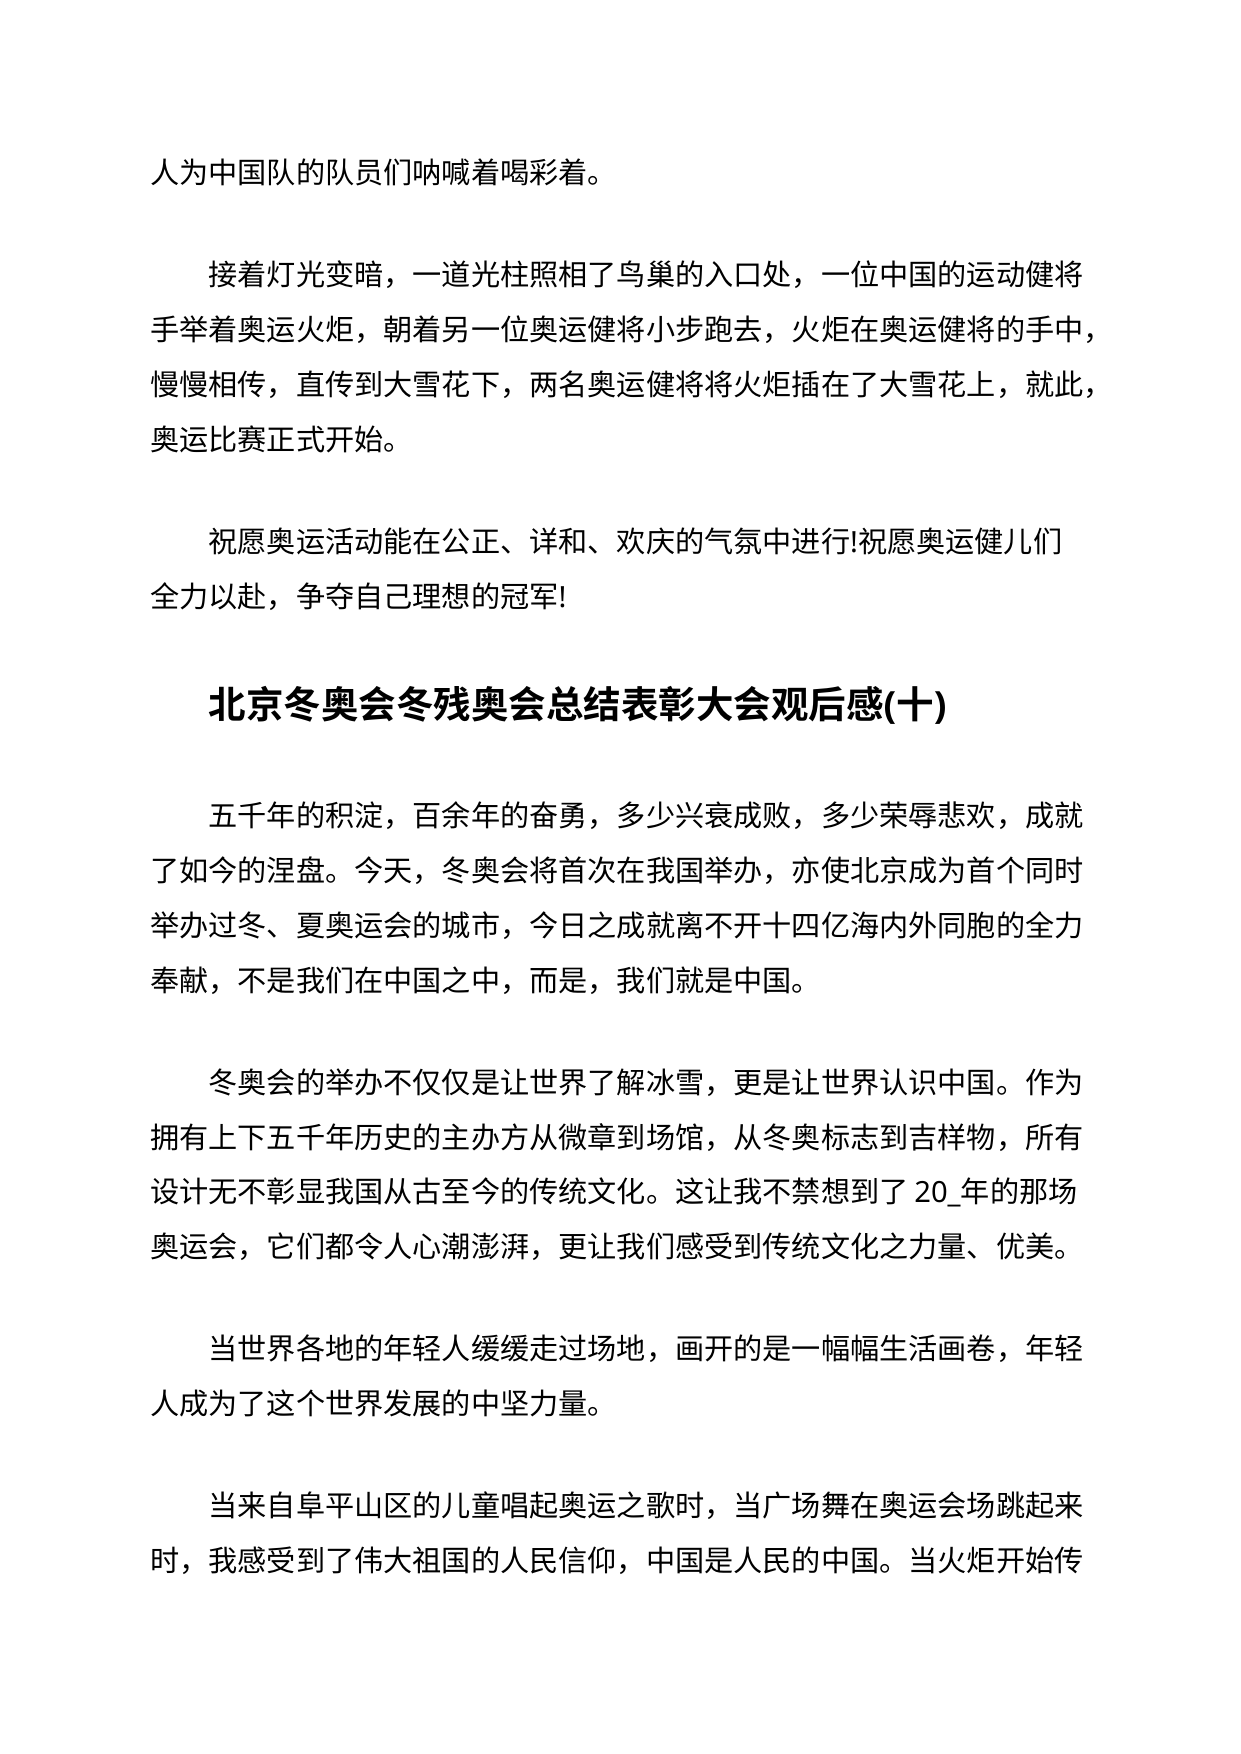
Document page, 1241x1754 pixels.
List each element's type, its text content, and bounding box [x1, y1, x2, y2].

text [150, 1482, 1090, 1580]
text 北京冬奥会冬残奥会总结表彰大会观后感(十) [150, 675, 1090, 730]
text 接着灯光变暗，一道光柱照相了鸟巢的入口处，一位中国的运动健将手举着奥运火炬，朝着另一位奥运健将小步跑去，火炬在奥运健将的手中，慢慢相传，直传到大雪花下，两名奥运健将将火炬插在了大雪花上，就此，奥运比赛正式开始。 [150, 252, 1090, 459]
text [150, 150, 1090, 192]
text 五千年的积淀，百余年的奋勇，多少兴衰成败，多少荣辱悲欢，成就了如今的涅盘。今天，冬奥会将首次在我国举办，亦使北京成为首个同时举办过冬、夏奥运会的城市，今日之成就离不开十四亿海内外同胞的全力奉献，不是我们在中国之中，而是，我们就是中国。 [150, 793, 1090, 1000]
text 祝愿奥运活动能在公正、详和、欢庆的气氛中进行!祝愿奥运健儿们全力以赴，争夺自己理想的冠军! [150, 518, 1090, 616]
text 当世界各地的年轻人缓缓走过场地，画开的是一幅幅生活画卷，年轻人成为了这个世界发展的中坚力量。 [150, 1326, 1090, 1423]
text 冬奥会的举办不仅仅是让世界了解冰雪，更是让世界认识中国。作为拥有上下五千年历史的主办方从微章到场馆，从冬奥标志到吉样物，所有设计无不彰显我国从古至今的传统文化。这让我不禁想到了20_年的那场奥运会，它们都令人心潮澎湃，更让我们感受到传统文化之力量、优美。 [150, 1059, 1090, 1266]
